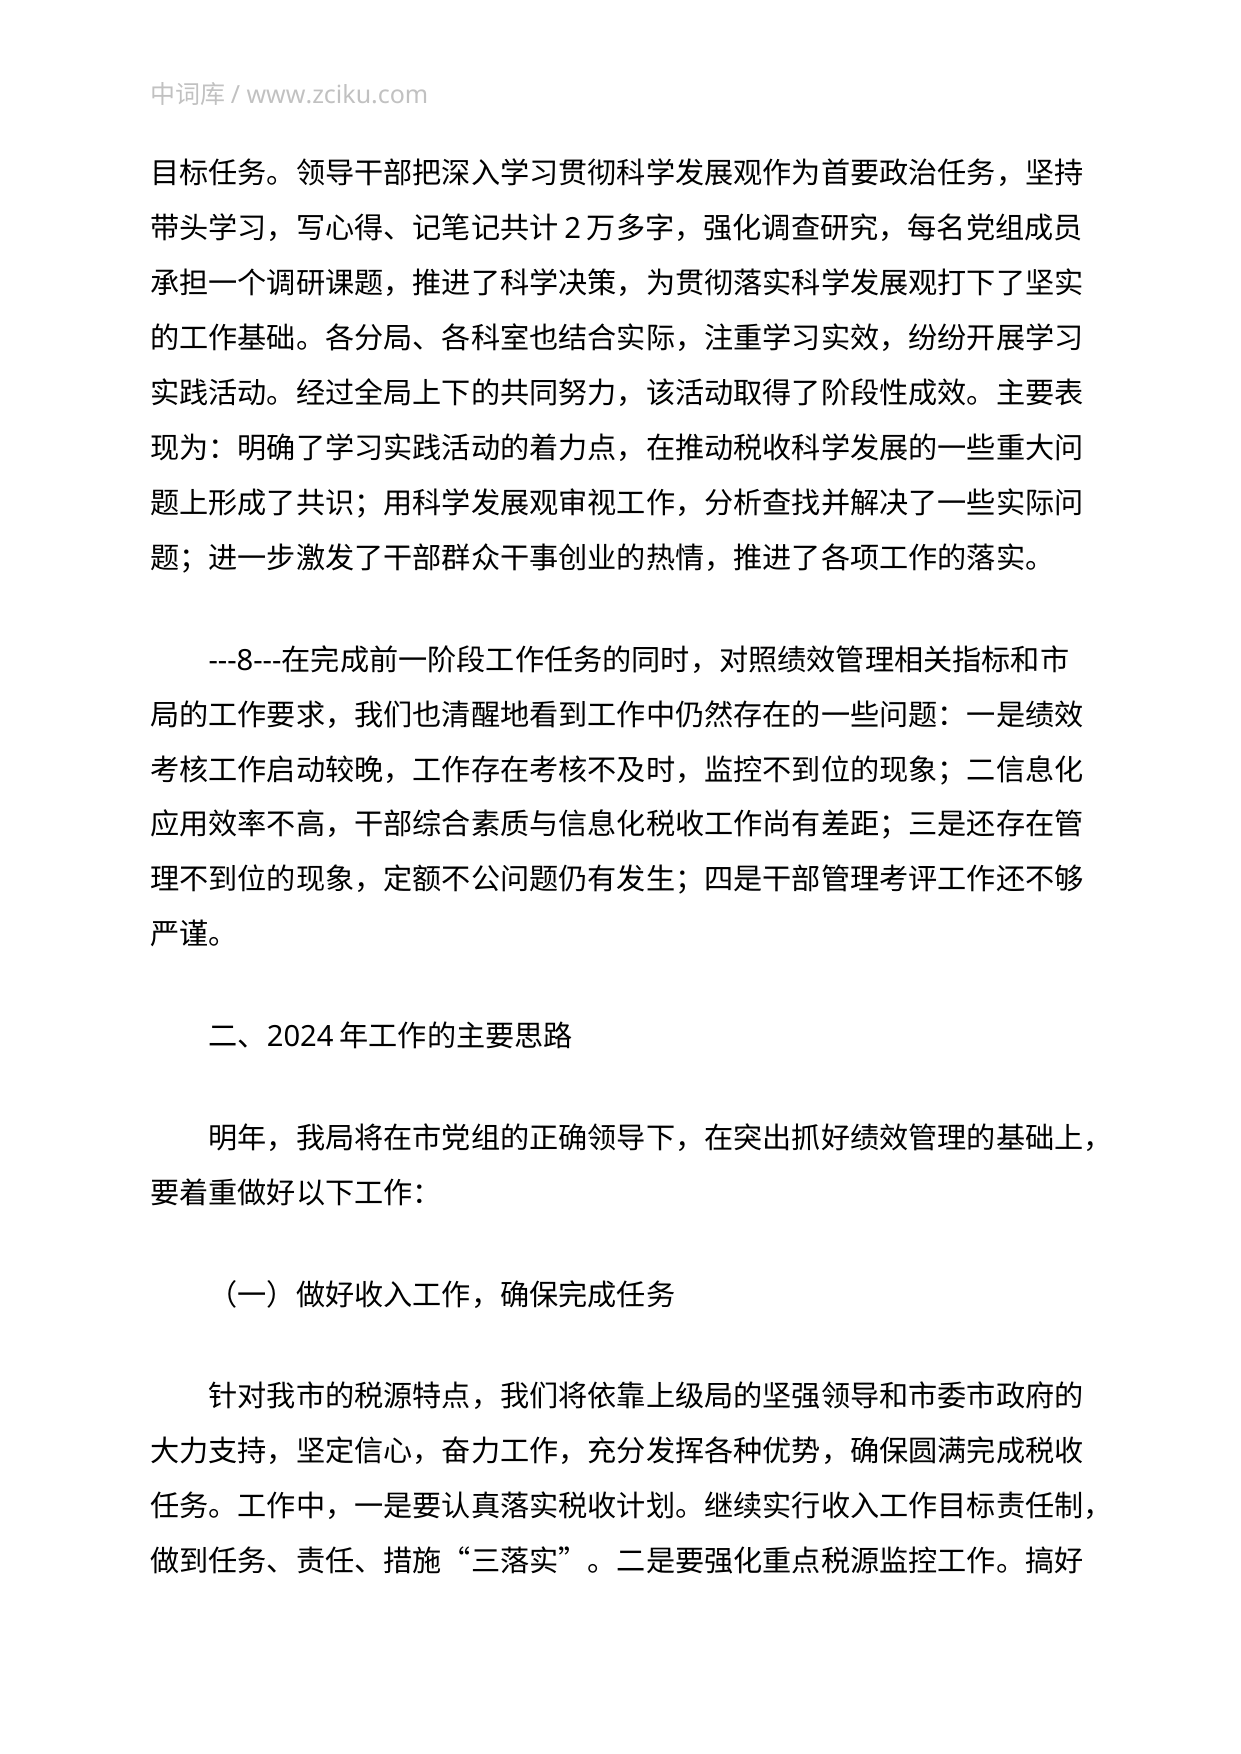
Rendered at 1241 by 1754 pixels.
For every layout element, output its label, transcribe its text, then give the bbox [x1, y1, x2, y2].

text （一）做好收入工作，确保完成任务 [150, 1271, 1090, 1313]
text 二、2024年工作的主要思路 [150, 1012, 1090, 1055]
text 明年，我局将在市党组的正确领导下，在突出抓好绩效管理的基础上，要着重做好以下工作： [150, 1114, 1090, 1212]
text ---8---在完成前一阶段工作任务的同时，对照绩效管理相关指标和市局的工作要求，我们也清醒地看到工作中仍然存在的一些问题：一是绩效考核工作启动较晚，工作存在考核不及时，监控不到位的现象；二信息化应用效率不高，干部综合素质与信息化税收工作尚有差距；三是还存在管理不到位的现象，定额不公问题仍有发生；四是干部管理考评工作还不够严谨。 [150, 636, 1090, 953]
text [150, 150, 1090, 577]
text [150, 1373, 1090, 1580]
